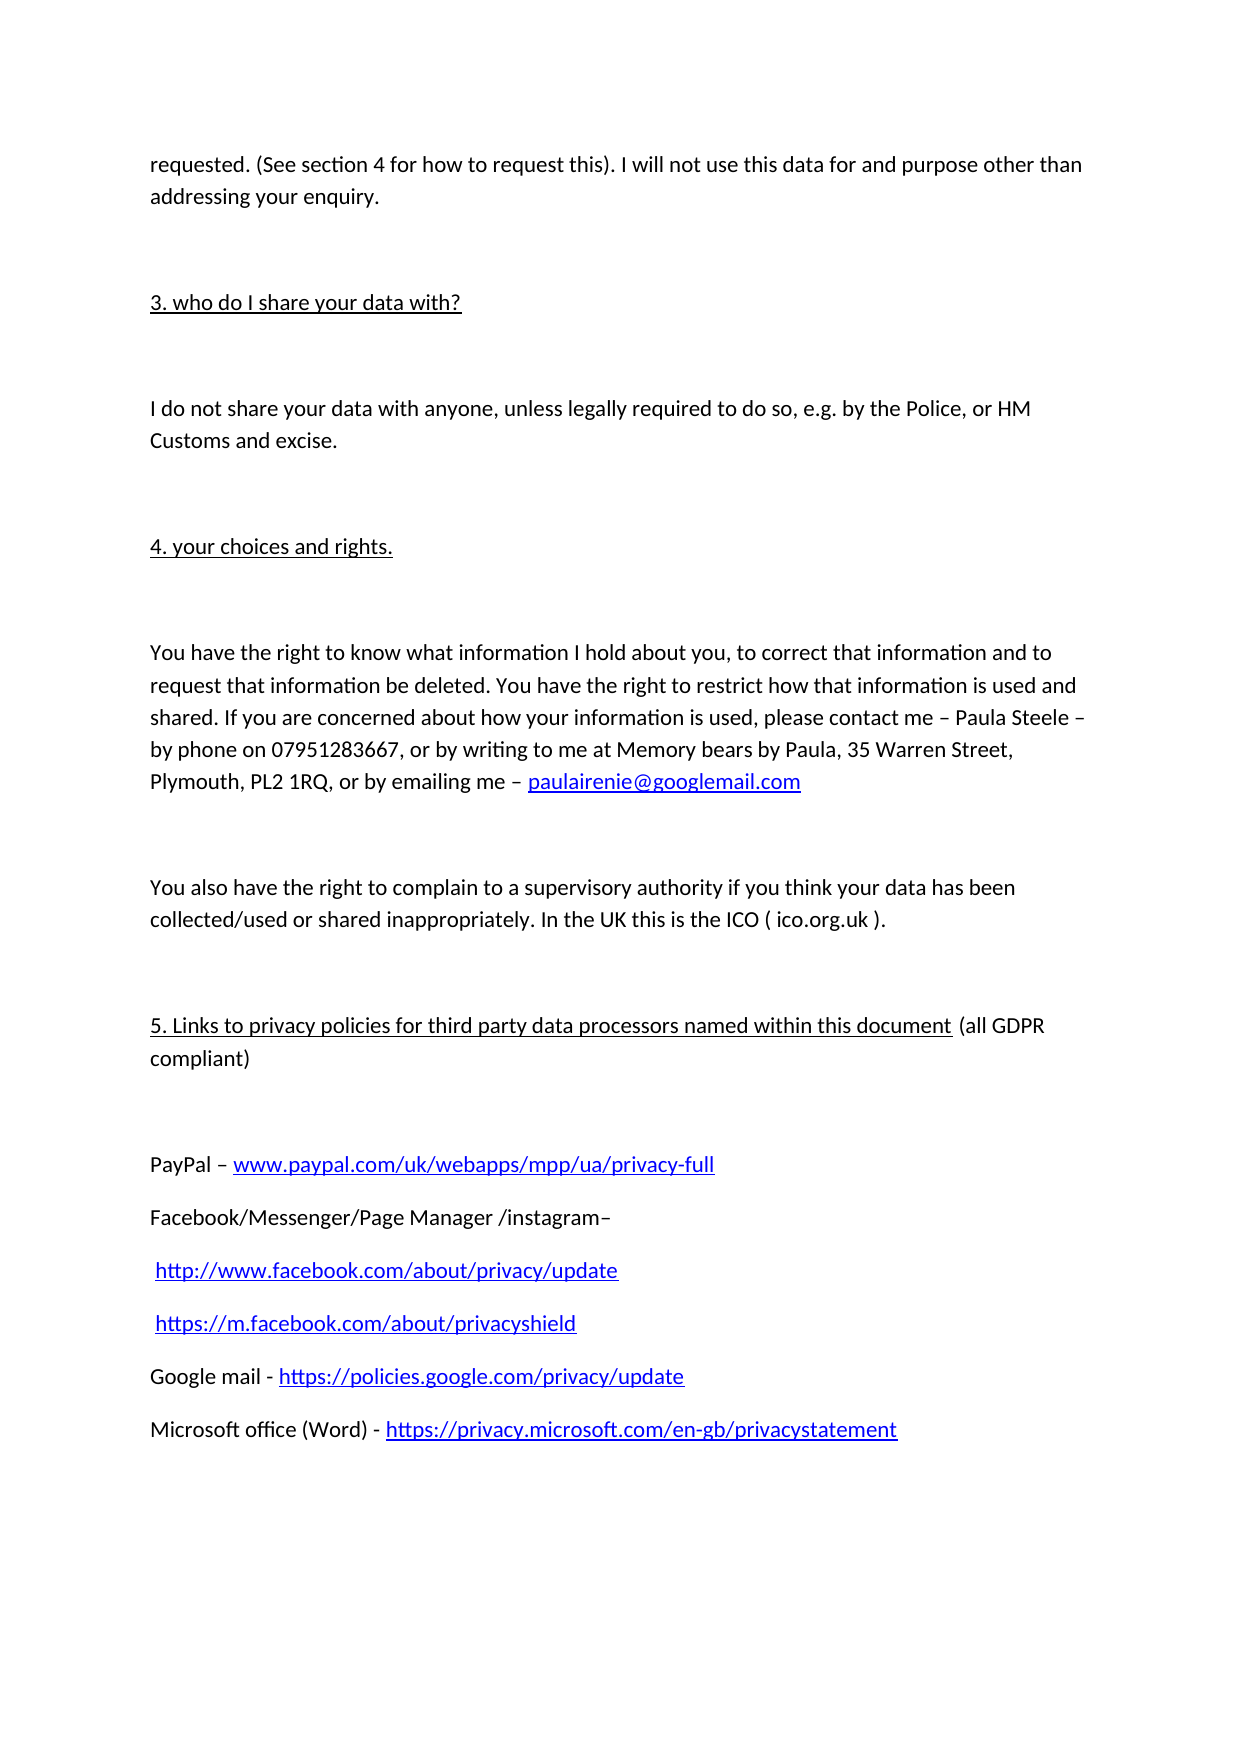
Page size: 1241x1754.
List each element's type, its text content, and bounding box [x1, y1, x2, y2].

text Facebook/Messenger/Page Manager /instagram– [150, 1203, 1090, 1231]
text PayPal – www.paypal.com/uk/webapps/mpp/ua/privacy-full [150, 1150, 1090, 1178]
text Google mail - https://policies.google.com/privacy/update [150, 1362, 1090, 1390]
text You also have the right to complain to a supervisory authority if you think your data has been collected/used or shared inappropriately. In the UK this is the ICO ( ico.org.uk ). [150, 873, 1090, 933]
text 3. who do I share your data with? [150, 288, 1090, 316]
text https://m.facebook.com/about/privacyshield [150, 1309, 1090, 1337]
text 5. Links to privacy policies for third party data processors named within this document (all GDPR compliant) [150, 1012, 1090, 1072]
text http://www.facebook.com/about/privacy/update [150, 1256, 1090, 1284]
text I do not share your data with anyone, unless legally required to do so, e.g. by the Police, or HM Customs and excise. [150, 394, 1090, 454]
text You have the right to know what information I hold about you, to correct that information and to request that information be deleted. You have the right to restrict how that information is used and shared. If you are concerned about how your information is used, please contact me – Paula Steele – by phone on 07951283667, or by writing to me at Memory bears by Paula, 35 Warren Street, Plymouth, PL2 1RQ, or by emailing me – paulairenie@googlemail.com [150, 638, 1090, 795]
text 4. your choices and rights. [150, 532, 1090, 561]
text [150, 150, 1090, 210]
text Microsoft office (Word) - https://privacy.microsoft.com/en-gb/privacystatement [150, 1415, 1090, 1443]
